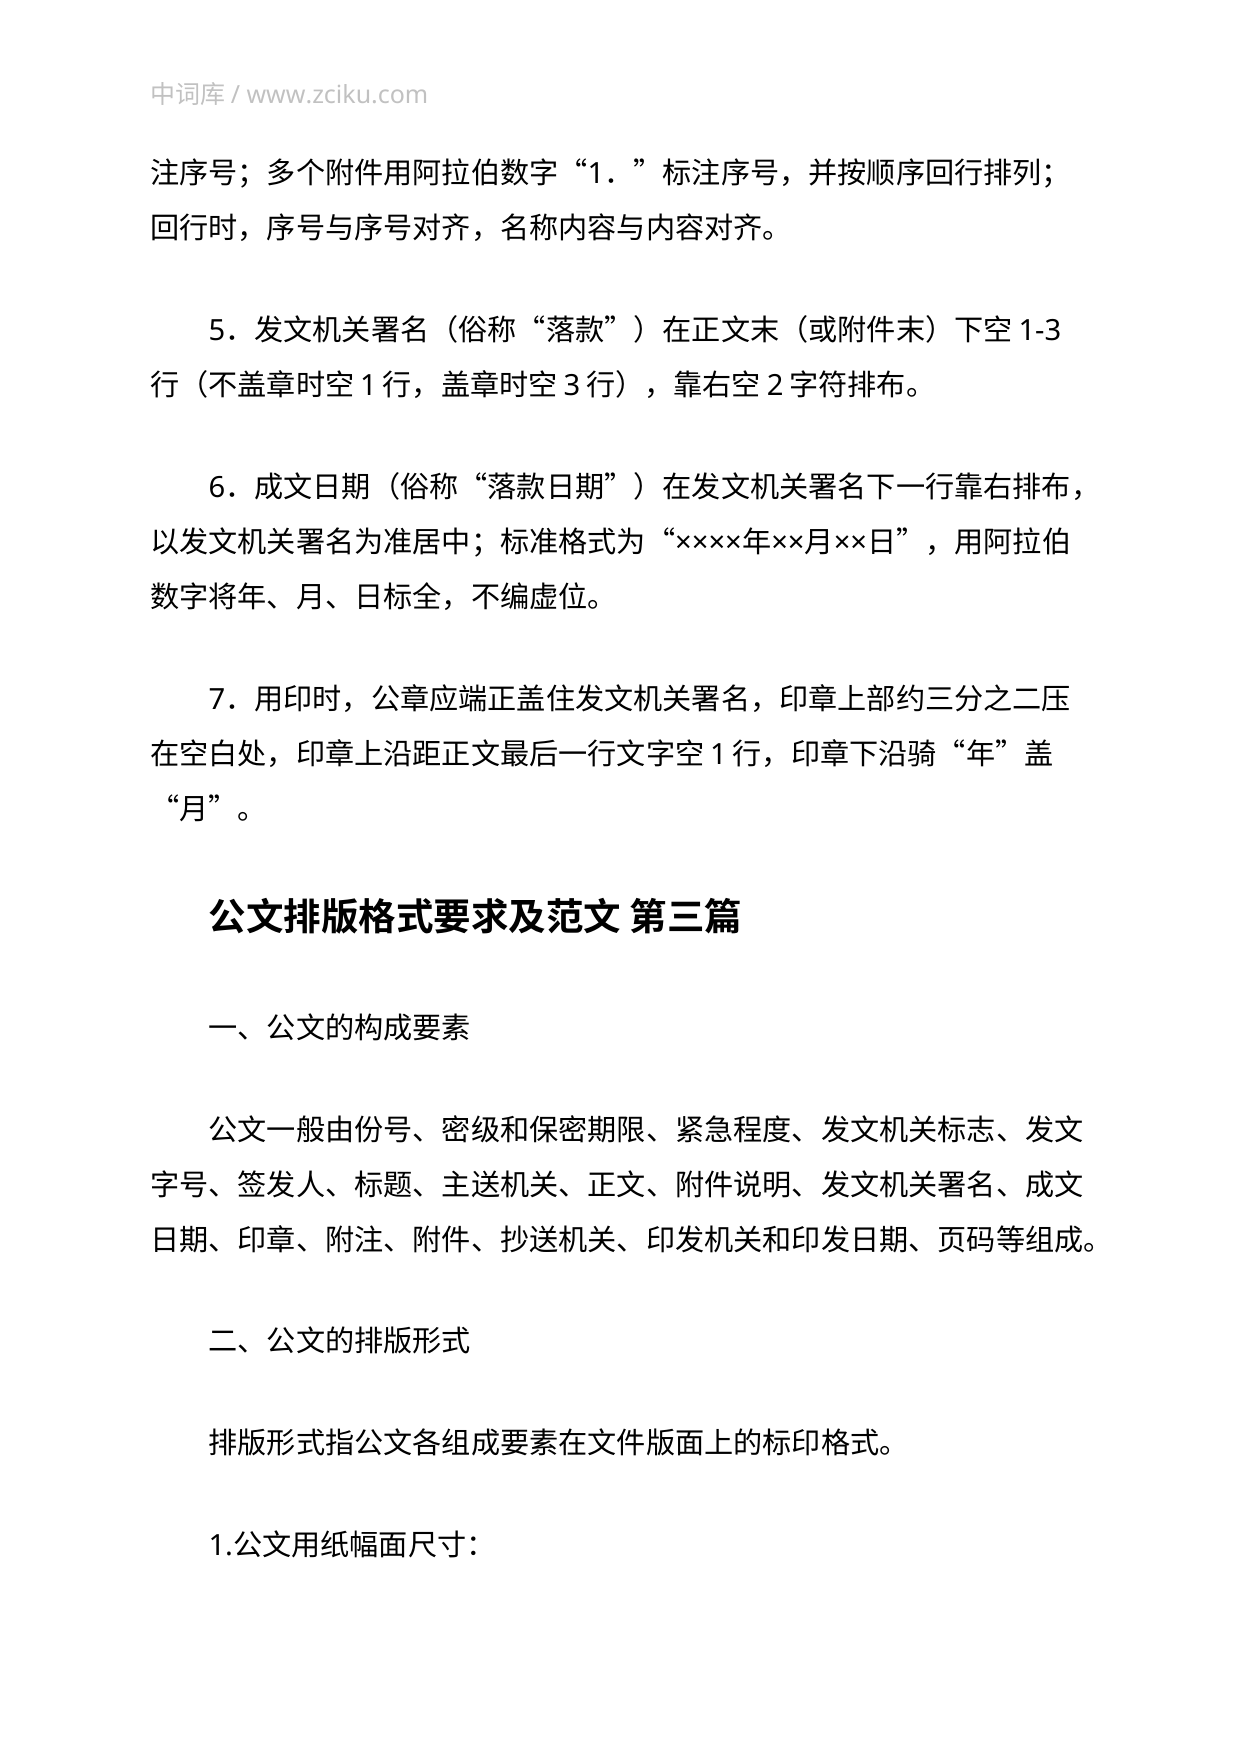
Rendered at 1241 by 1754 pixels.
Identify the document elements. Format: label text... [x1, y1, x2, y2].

text 5．发文机关署名（俗称“落款”）在正文末（或附件末）下空1-3行（不盖章时空1行，盖章时空3行），靠右空2字符排布。 [150, 307, 1090, 404]
text 排版形式指公文各组成要素在文件版面上的标印格式。 [150, 1420, 1090, 1462]
text 1.公文用纸幅面尺寸： [150, 1522, 1090, 1564]
text 一、公文的构成要素 [150, 1005, 1090, 1047]
text 二、公文的排版形式 [150, 1318, 1090, 1360]
text 公文排版格式要求及范文 第三篇 [150, 887, 1090, 942]
text 公文一般由份号、密级和保密期限、紧急程度、发文机关标志、发文字号、签发人、标题、主送机关、正文、附件说明、发文机关署名、成文日期、印章、附注、附件、抄送机关、印发机关和印发日期、页码等组成。 [150, 1106, 1090, 1258]
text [150, 150, 1090, 247]
text 6．成文日期（俗称“落款日期”）在发文机关署名下一行靠右排布，以发文机关署名为准居中；标准格式为“××××年××月××日”，用阿拉伯数字将年、月、日标全，不编虚位。 [150, 464, 1090, 616]
text 7．用印时，公章应端正盖住发文机关署名，印章上部约三分之二压在空白处，印章上沿距正文最后一行文字空1行，印章下沿骑“年”盖“月”。 [150, 676, 1090, 828]
